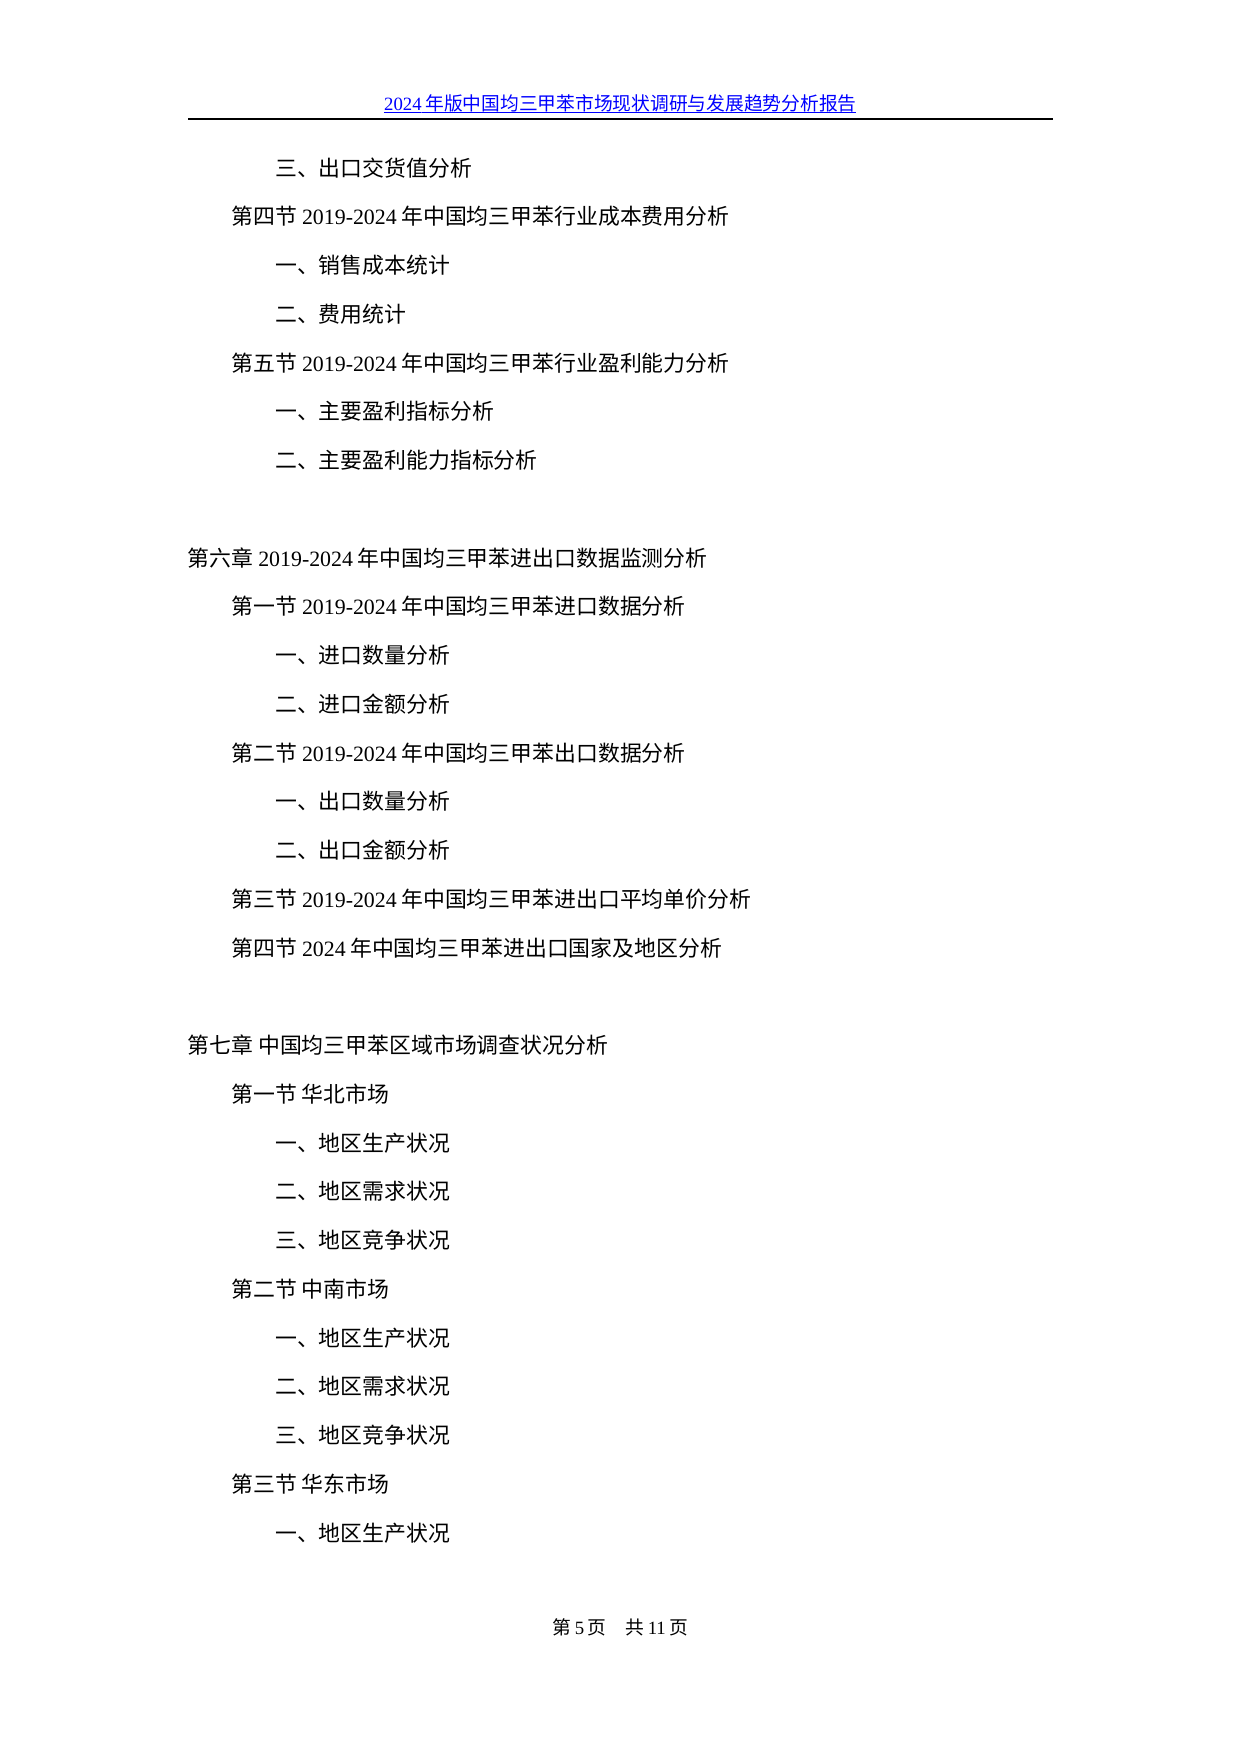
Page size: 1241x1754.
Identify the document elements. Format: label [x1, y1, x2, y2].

text [187, 150, 1053, 1548]
